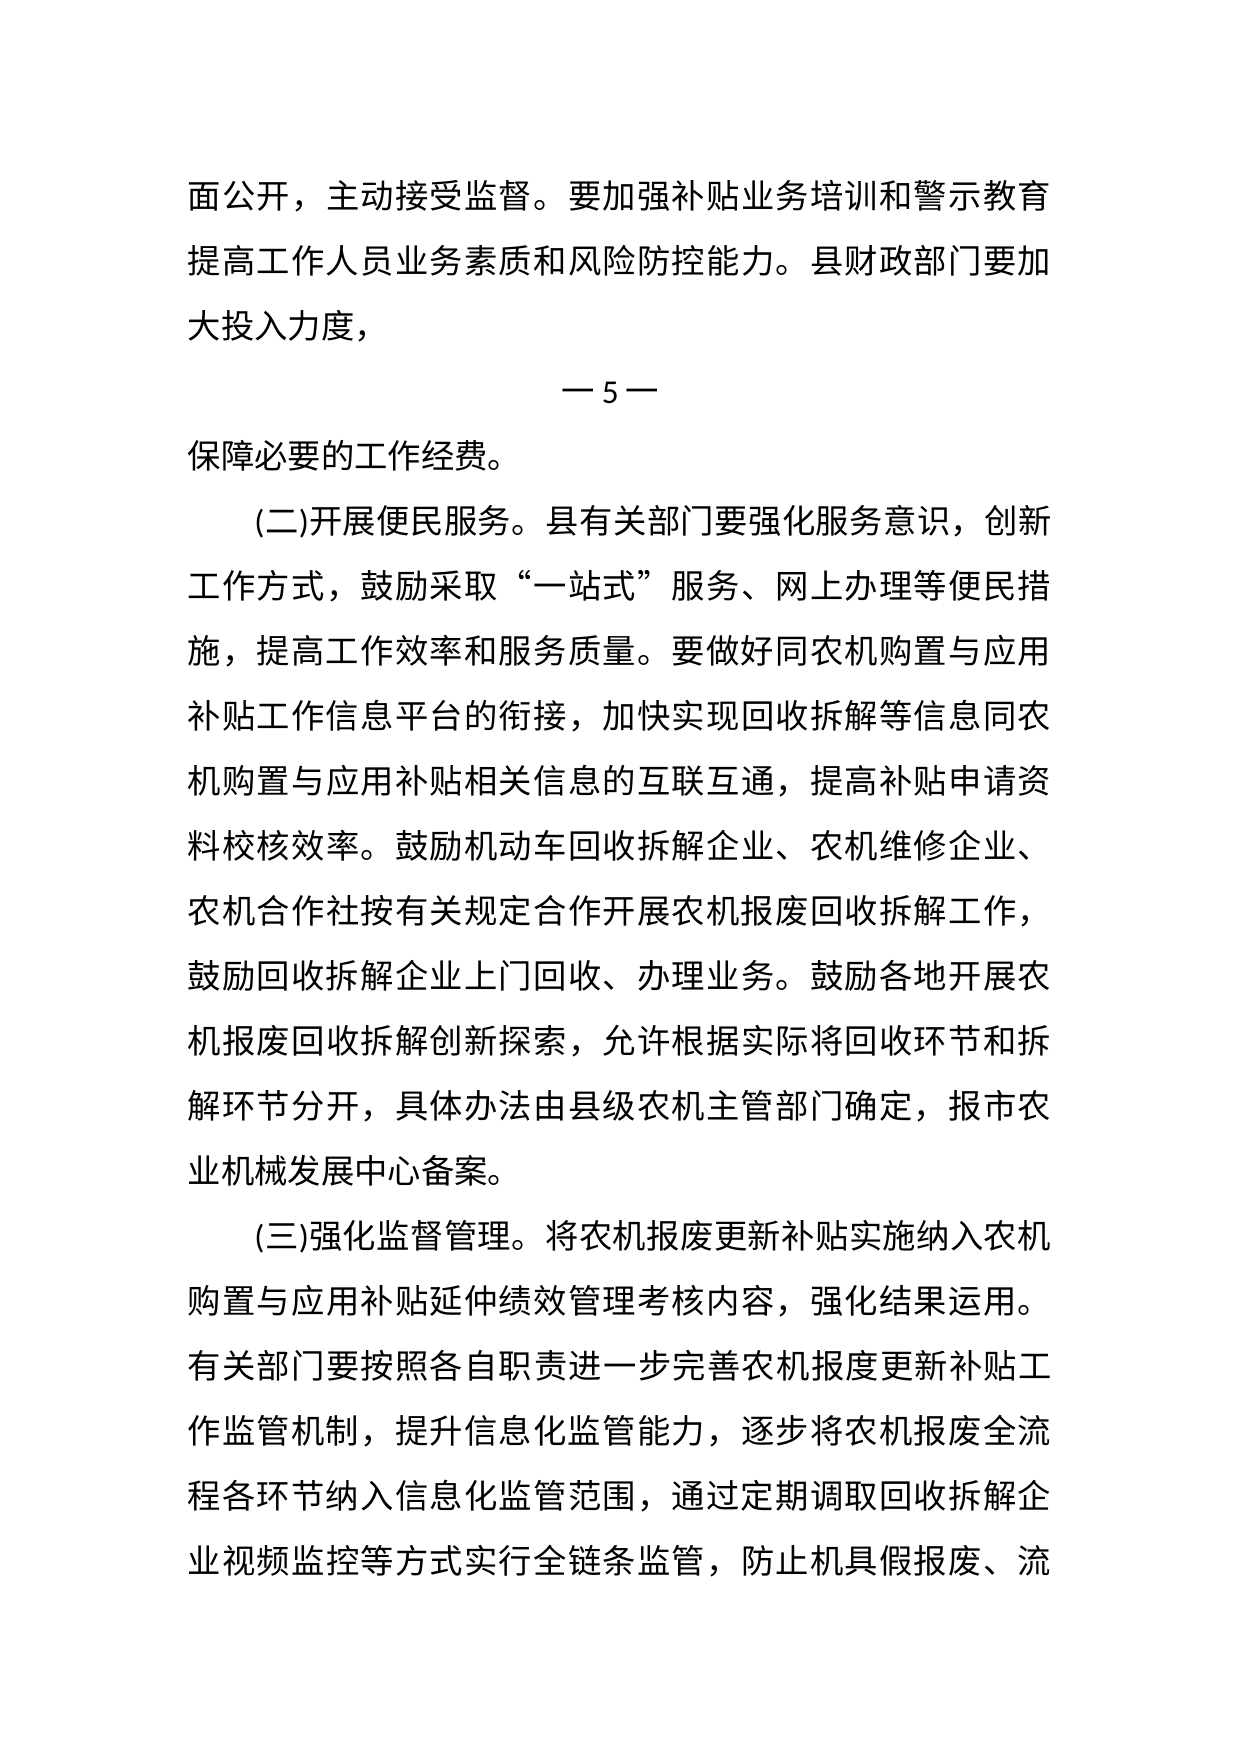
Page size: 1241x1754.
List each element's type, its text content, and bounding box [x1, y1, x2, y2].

text 保障必要的工作经费。 [187, 422, 1053, 487]
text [187, 162, 1053, 357]
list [187, 1202, 1053, 1592]
text (二)开展便民服务。县有关部门要强化服务意识，创新工作方式，鼓励采取“一站式”服务、网上办理等便民措施，提高工作效率和服务质量。要做好同农机购置与应用补贴工作信息平台的衔接，加快实现回收拆解等信息同农机购置与应用补贴相关信息的互联互通，提高补贴申请资料校核效率。鼓励机动车回收拆解企业、农机维修企业、农机合作社按有关规定合作开展农机报废回收拆解工作，鼓励回收拆解企业上门回收、办理业务。鼓励各地开展农机报废回收拆解创新探索，允许根据实际将回收环节和拆解环节分开，具体办法由县级农机主管部门确定，报市农业机械发展中心备案。 [187, 487, 1053, 1202]
text 一5一 [187, 357, 1053, 422]
